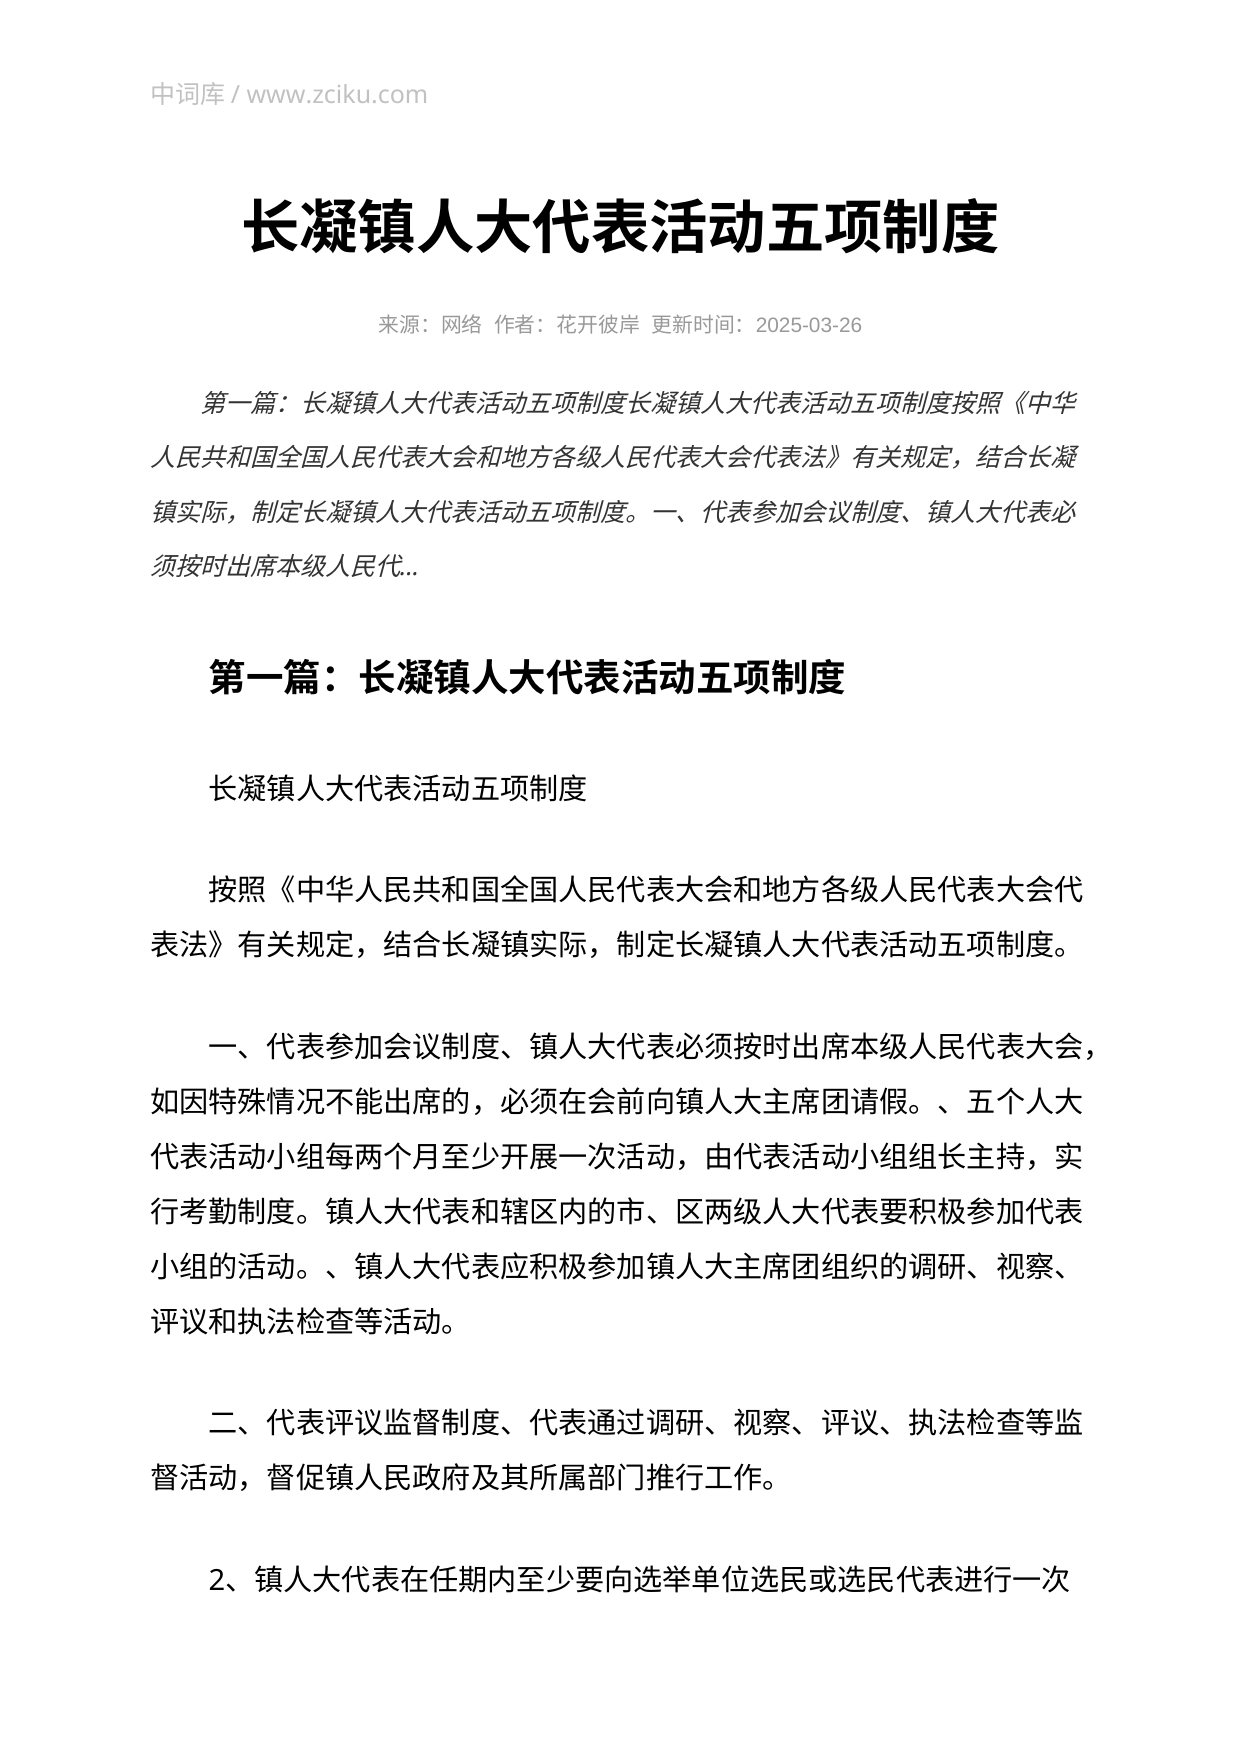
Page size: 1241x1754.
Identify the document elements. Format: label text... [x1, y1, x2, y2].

text 一、代表参加会议制度、镇人大代表必须按时出席本级人民代表大会，如因特殊情况不能出席的，必须在会前向镇人大主席团请假。、五个人大代表活动小组每两个月至少开展一次活动，由代表活动小组组长主持，实行考勤制度。镇人大代表和辖区内的市、区两级人大代表要积极参加代表小组的活动。、镇人大代表应积极参加镇人大主席团组织的调研、视察、评议和执法检查等活动。 [150, 1024, 1090, 1340]
subtitle 长凝镇人大代表活动五项制度 [150, 181, 1090, 266]
text 二、代表评议监督制度、代表通过调研、视察、评议、执法检查等监督活动，督促镇人民政府及其所属部门推行工作。 [150, 1400, 1090, 1497]
text 长凝镇人大代表活动五项制度 [150, 765, 1090, 807]
text 按照《中华人民共和国全国人民代表大会和地方各级人民代表大会代表法》有关规定，结合长凝镇实际，制定长凝镇人大代表活动五项制度。 [150, 867, 1090, 964]
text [150, 1557, 1090, 1599]
text 第一篇：长凝镇人大代表活动五项制度 [150, 648, 1090, 702]
text 第一篇：长凝镇人大代表活动五项制度长凝镇人大代表活动五项制度按照《中华人民共和国全国人民代表大会和地方各级人民代表大会代表法》有关规定，结合长凝镇实际，制定长凝镇人大代表活动五项制度。一、代表参加会议制度、镇人大代表必须按时出席本级人民代... [150, 383, 1090, 583]
text 来源：网络 作者：花开彼岸 更新时间：2025-03-26 [150, 313, 1090, 337]
